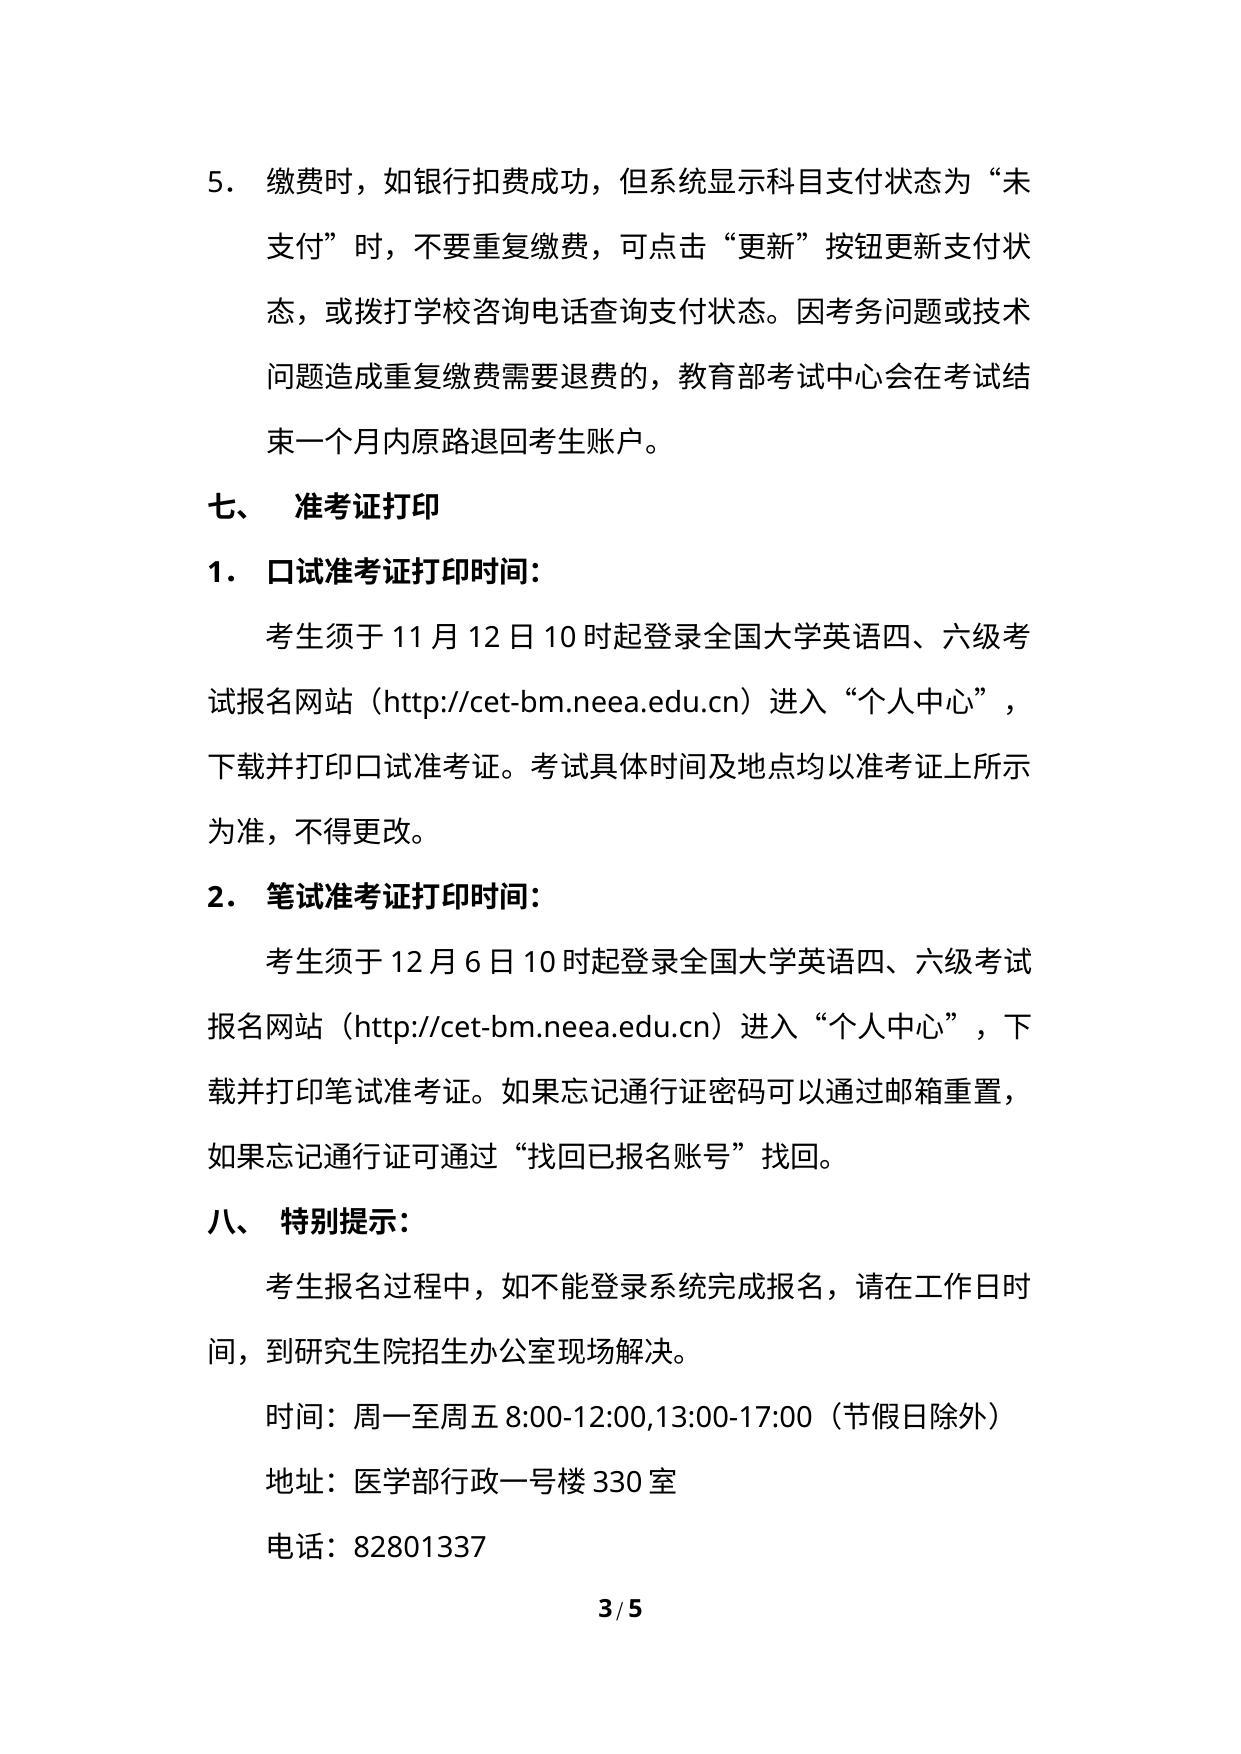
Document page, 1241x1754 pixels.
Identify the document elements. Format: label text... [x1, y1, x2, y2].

list 准考证打印 [207, 472, 1034, 537]
list 特别提示： [207, 1187, 1034, 1252]
list 口试准考证打印时间： [207, 537, 1034, 602]
text 考生报名过程中，如不能登录系统完成报名，请在工作日时间，到研究生院招生办公室现场解决。 [207, 1252, 1034, 1382]
text 考生须于11月12日10时起登录全国大学英语四、六级考试报名网站（http://cet-bm.neea.edu.cn）进入“个人中心”，下载并打印口试准考证。考试具体时间及地点均以准考证上所示为准，不得更改。 [207, 602, 1034, 862]
text 电话：82801337 [207, 1512, 1034, 1577]
text 考生须于12月6日10时起登录全国大学英语四、六级考试报名网站（http://cet-bm.neea.edu.cn）进入“个人中心”，下载并打印笔试准考证。如果忘记通行证密码可以通过邮箱重置，如果忘记通行证可通过“找回已报名账号”找回。 [207, 927, 1034, 1187]
list 缴费时，如银行扣费成功，但系统显示科目支付状态为“未支付”时，不要重复缴费，可点击“更新”按钮更新支付状态，或拨打学校咨询电话查询支付状态。因考务问题或技术问题造成重复缴费需要退费的，教育部考试中心会在考试结束一个月内原路退回考生账户。 [207, 147, 1034, 472]
text 时间：周一至周五8:00-12:00,13:00-17:00（节假日除外） [207, 1382, 1034, 1447]
list 笔试准考证打印时间： [207, 862, 1034, 927]
text 地址：医学部行政一号楼330室 [207, 1447, 1034, 1512]
